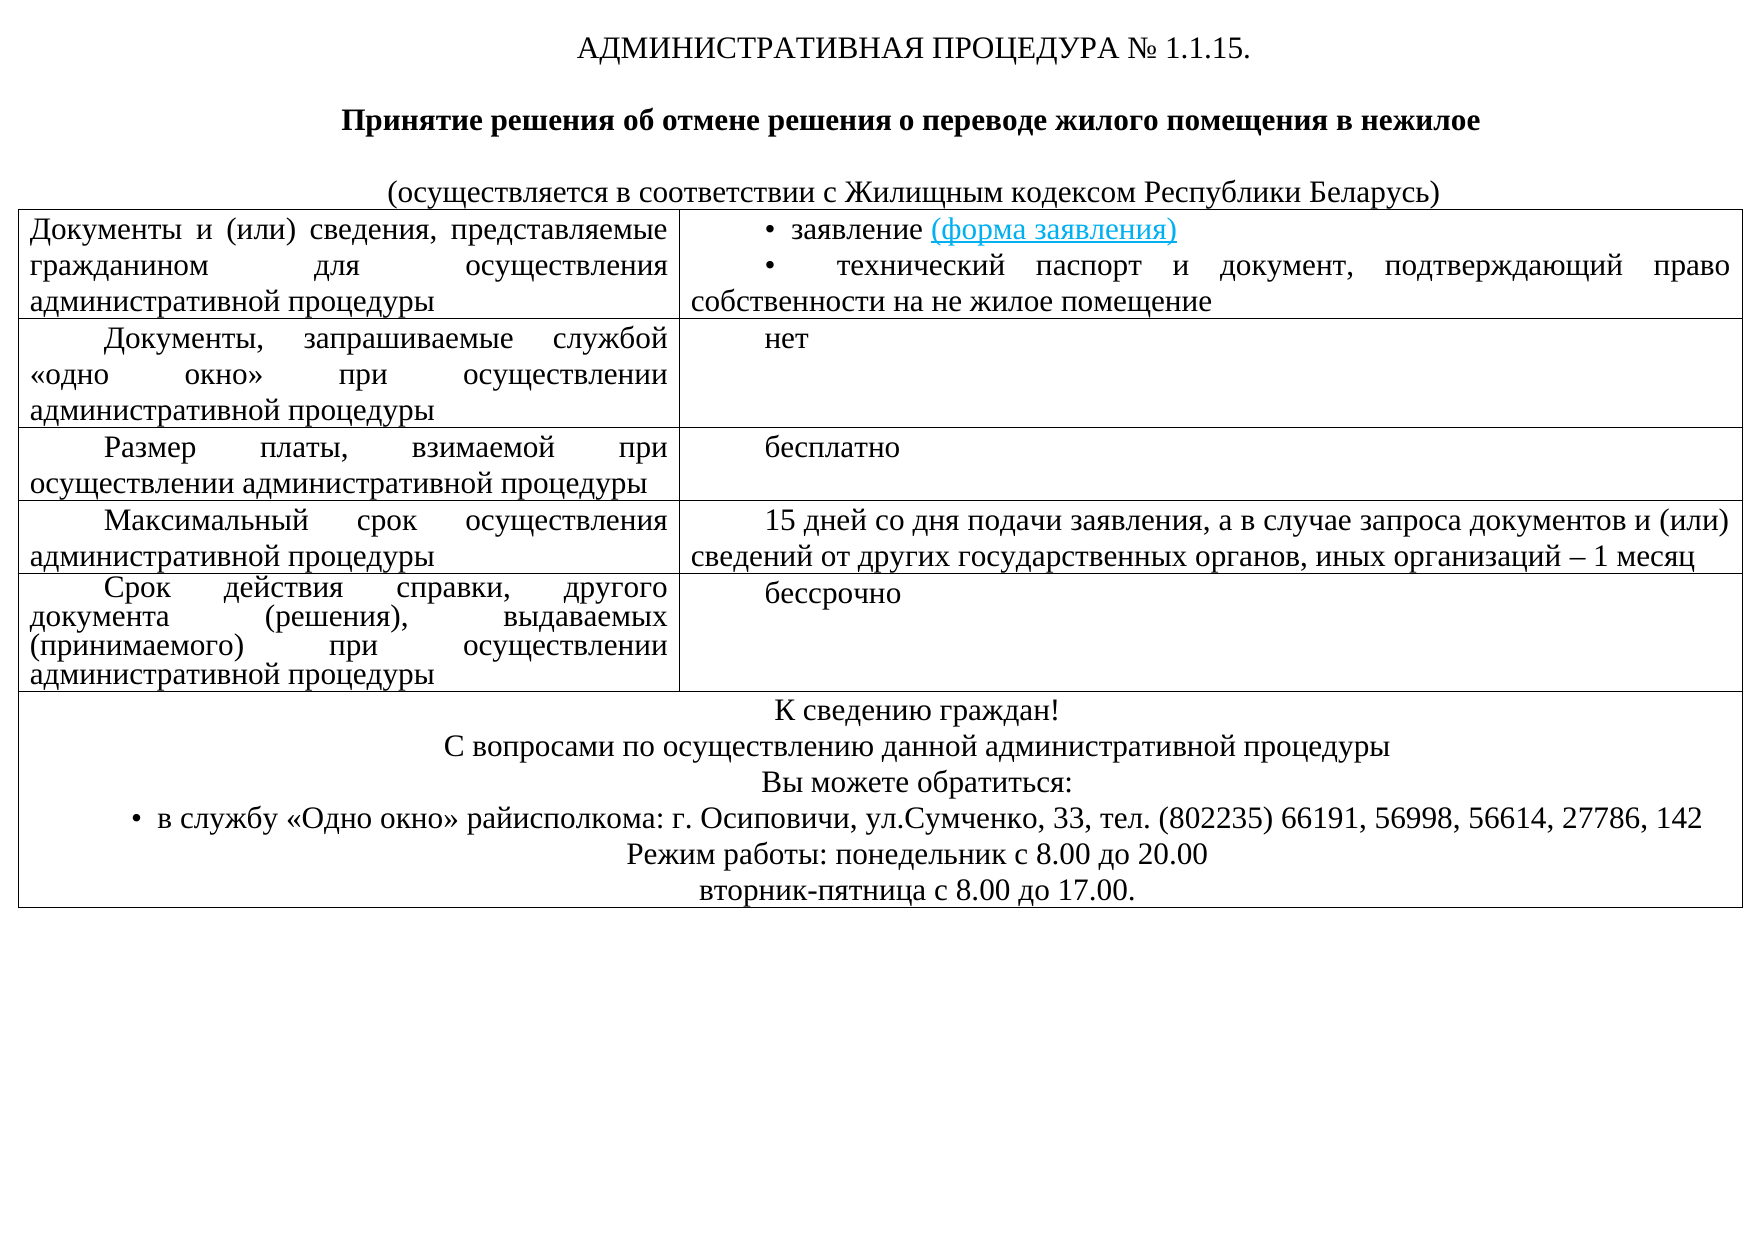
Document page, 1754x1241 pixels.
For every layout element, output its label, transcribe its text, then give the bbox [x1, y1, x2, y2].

table_cell Размер платы, взимаемой при осуществлении административной процедуры [19, 428, 679, 500]
table_header • заявление (форма заявления) • технический паспорт и документ, подтверждающий право собственности на не жилое помещение [680, 210, 1742, 318]
table_header Документы и (или) сведения, представляемые гражданином для осуществления административной процедуры [19, 210, 679, 318]
table_cell нет [680, 319, 1742, 427]
table_cell Срок действия справки, другого документа (решения), выдаваемых (принимаемого) при осуществлении административной процедуры [19, 574, 679, 691]
text (осуществляется в соответствии с Жилищным кодексом Республики Беларусь) [29, 173, 1724, 209]
text Принятие решения об отмене решения о переводе жилого помещения в нежилое [29, 101, 1724, 137]
table_cell Максимальный срок осуществления административной процедуры [19, 501, 679, 573]
table_cell Документы, запрашиваемые службой «одно окно» при осуществлении административной процедуры [19, 319, 679, 427]
table_cell бесплатно [680, 428, 1742, 500]
text АДМИНИСТРАТИВНАЯ ПРОЦЕДУРА № 1.1.15. [29, 29, 1724, 66]
table_cell К сведению граждан! С вопросами по осуществлению данной административной процедуры Вы можете обратиться: • в службу «Одно окно» райисполкома: г. Осиповичи, ул.Сумченко, 33, тел. (802235) 66191, 56998, 56614, 27786, 142 Режим работы: понедельник с 8.00 до 20.00 вторник-пятница с 8.00 до 17.00. [19, 692, 1742, 907]
table_cell бессрочно [680, 574, 1742, 691]
table_cell 15 дней со дня подачи заявления, а в случае запроса документов и (или) сведений от других государственных органов, иных организаций – 1 месяц [680, 501, 1742, 573]
